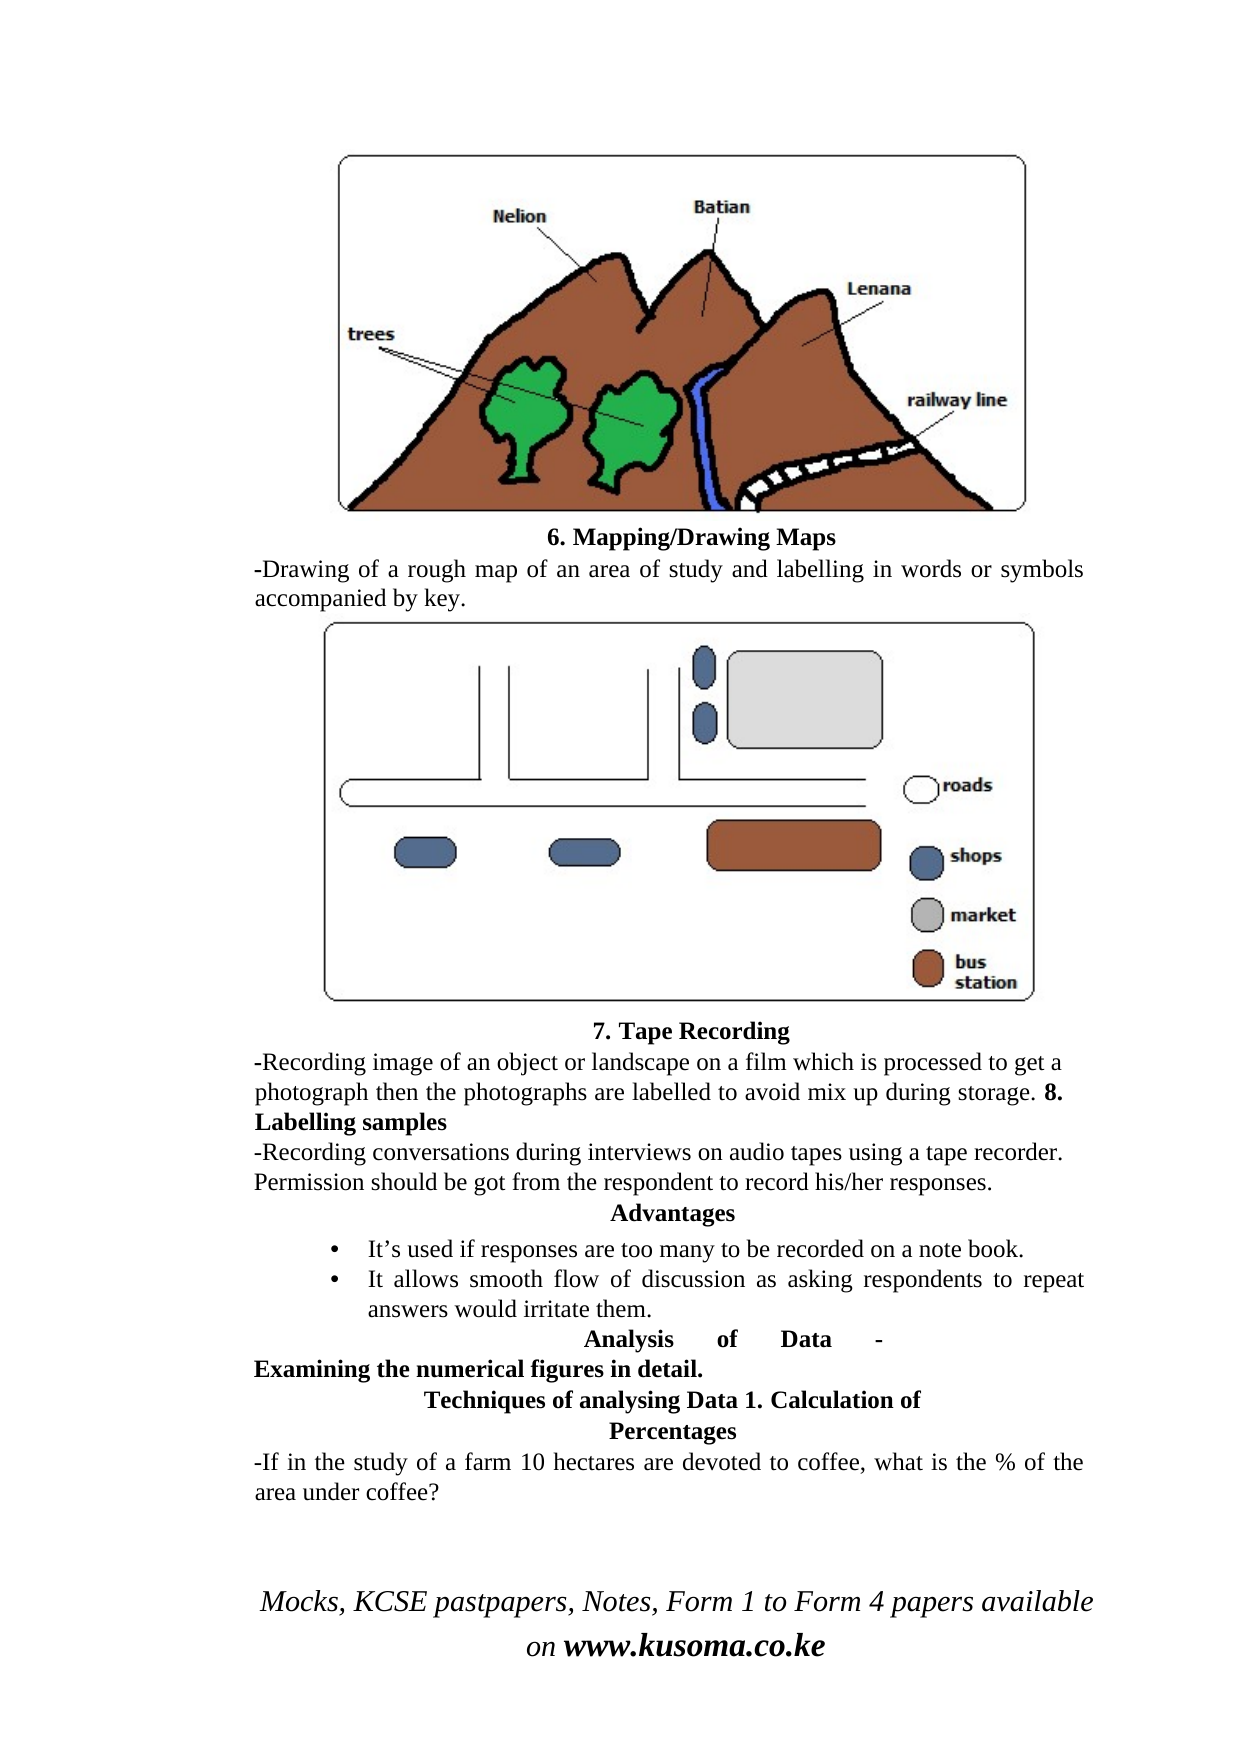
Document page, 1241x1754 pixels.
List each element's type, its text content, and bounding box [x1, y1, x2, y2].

picture [329, 149, 1031, 521]
text -Drawing of a rough map of an area of study and labelling in words or symbols accompanied by key. [253, 554, 1085, 612]
text -If in the study of a farm 10 hectares are devoted to coffee, what is the % of the area under coffee? [253, 1447, 1085, 1506]
subtitle Advantages [407, 1198, 938, 1226]
list It allows smooth flow of discussion as asking respondents to repeat answers would irritate them. [330, 1264, 1085, 1323]
subtitle 7. Tape Recording [407, 1016, 976, 1045]
subtitle Techniques of analysing Data 1. Calculation of Percentages [407, 1385, 938, 1445]
list It’s used if responses are too many to be recorded on a note book. [330, 1234, 1085, 1263]
text Permission should be got from the respondent to record his/her responses. [253, 1167, 1085, 1196]
text Analysis of Data -Examining the numerical figures in detail. [253, 1324, 883, 1383]
text -Recording image of an object or landscape on a film which is processed to get a photograph then the photographs are labelled to avoid mix up during storage. 8. Labelling samples [253, 1047, 1063, 1136]
picture [307, 613, 1052, 1014]
text -Recording conversations during interviews on audio tapes using a tape recorder. [253, 1137, 1085, 1166]
subtitle 6. Mapping/Drawing Maps [407, 522, 976, 551]
